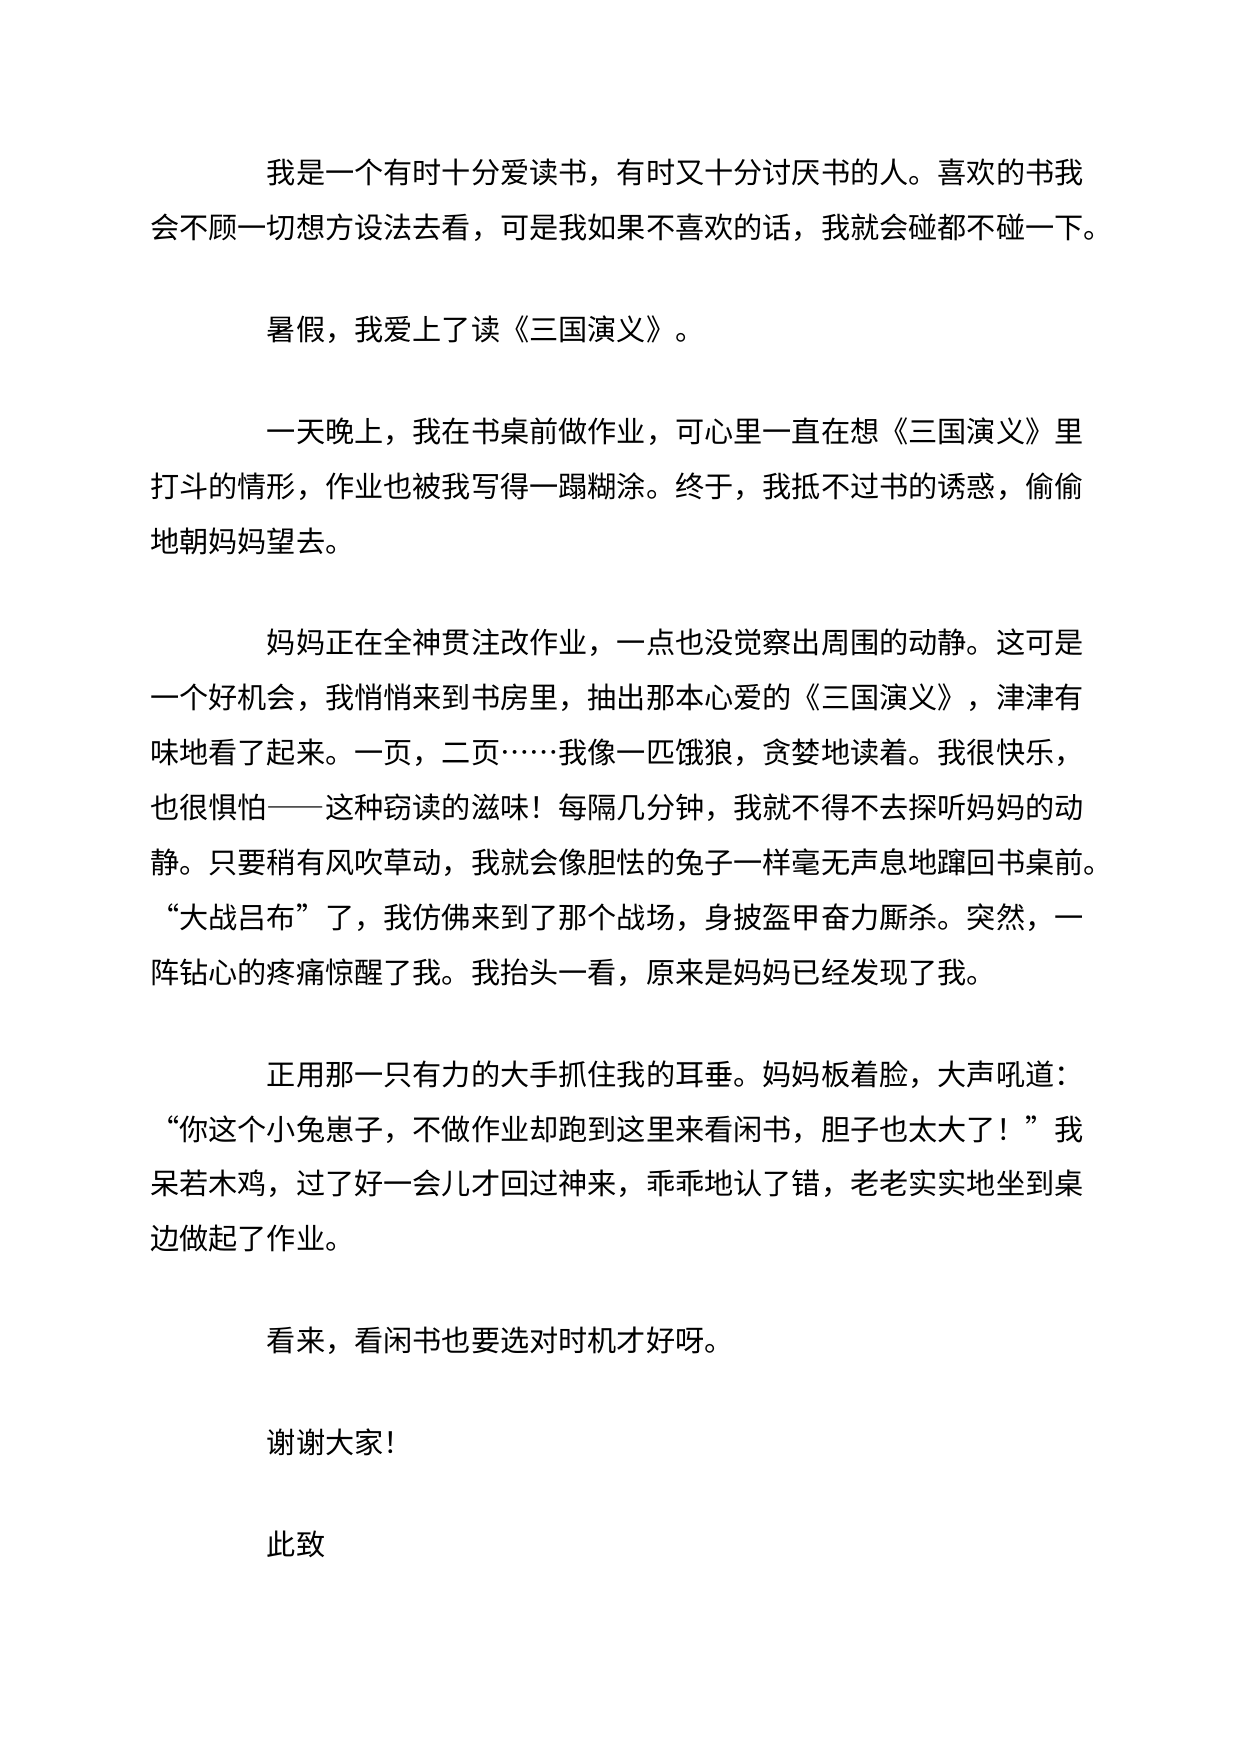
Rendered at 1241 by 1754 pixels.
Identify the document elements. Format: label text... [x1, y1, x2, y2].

text 正用那一只有力的大手抓住我的耳垂。妈妈板着脸，大声吼道：“你这个小兔崽子，不做作业却跑到这里来看闲书，胆子也太大了！”我呆若木鸡，过了好一会儿才回过神来，乖乖地认了错，老老实实地坐到桌边做起了作业。 [150, 1051, 1090, 1258]
text 妈妈正在全神贯注改作业，一点也没觉察出周围的动静。这可是一个好机会，我悄悄来到书房里，抽出那本心爱的《三国演义》，津津有味地看了起来。一页，二页……我像一匹饿狼，贪婪地读着。我很快乐，也很惧怕——这种窃读的滋味！每隔几分钟，我就不得不去探听妈妈的动静。只要稍有风吹草动，我就会像胆怯的兔子一样毫无声息地蹿回书桌前。“大战吕布”了，我仿佛来到了那个战场，身披盔甲奋力厮杀。突然，一阵钻心的疼痛惊醒了我。我抬头一看，原来是妈妈已经发现了我。 [150, 620, 1090, 992]
text 此致 [150, 1521, 1090, 1563]
text 谢谢大家！ [150, 1419, 1090, 1462]
text 暑假，我爱上了读《三国演义》。 [150, 307, 1090, 349]
text 看来，看闲书也要选对时机才好呀。 [150, 1318, 1090, 1360]
text 我是一个有时十分爱读书，有时又十分讨厌书的人。喜欢的书我会不顾一切想方设法去看，可是我如果不喜欢的话，我就会碰都不碰一下。 [150, 150, 1090, 247]
text 一天晚上，我在书桌前做作业，可心里一直在想《三国演义》里打斗的情形，作业也被我写得一蹋糊涂。终于，我抵不过书的诱惑，偷偷地朝妈妈望去。 [150, 408, 1090, 561]
